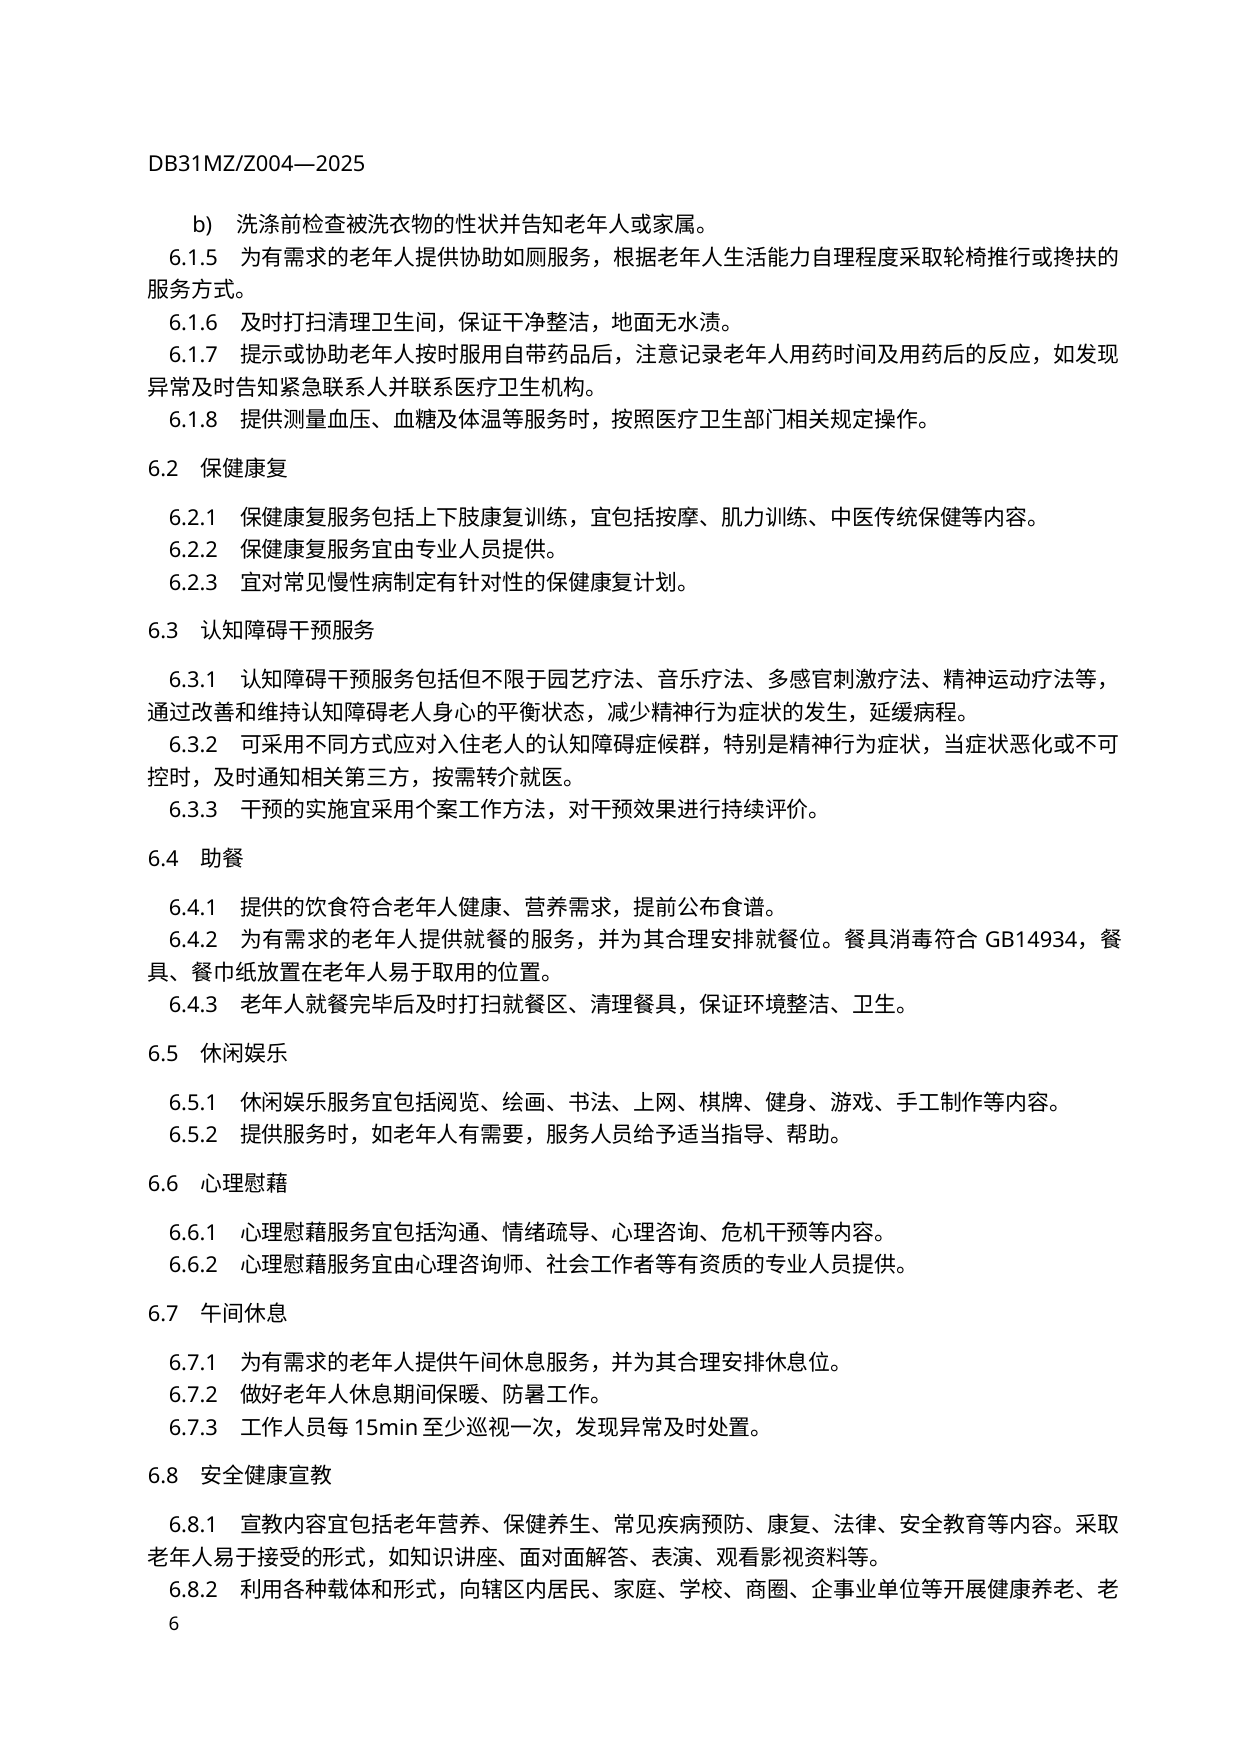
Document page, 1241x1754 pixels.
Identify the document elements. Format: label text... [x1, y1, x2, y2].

text 及时打扫清理卫生间，保证干净整洁，地面无水渍。 [148, 304, 1122, 337]
text 为有需求的老年人提供午间休息服务，并为其合理安排休息位。 [148, 1344, 1122, 1377]
text 休闲娱乐服务宜包括阅览、绘画、书法、上网、棋牌、健身、游戏、手工制作等内容。 [148, 1084, 1122, 1117]
text 提供的饮食符合老年人健康、营养需求，提前公布食谱。 [148, 889, 1122, 922]
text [148, 1572, 1122, 1604]
text 做好老年人休息期间保暖、防暑工作。 [148, 1377, 1122, 1409]
text 认知障碍干预服务包括但不限于园艺疗法、音乐疗法、多感官刺激疗法、精神运动疗法等，通过改善和维持认知障碍老人身心的平衡状态，减少精神行为症状的发生，延缓病程。 [148, 662, 1122, 727]
text 洗涤前检查被洗衣物的性状并告知老年人或家属。 [192, 207, 1122, 239]
text 认知障碍干预服务 [148, 613, 1122, 646]
text 心理慰藉服务宜由心理咨询师、社会工作者等有资质的专业人员提供。 [148, 1247, 1122, 1279]
text 工作人员每15min至少巡视一次，发现异常及时处置。 [148, 1409, 1122, 1442]
text 心理慰藉服务宜包括沟通、情绪疏导、心理咨询、危机干预等内容。 [148, 1214, 1122, 1247]
text 保健康复 [148, 451, 1122, 483]
text 休闲娱乐 [148, 1036, 1122, 1068]
text 心理慰藉 [148, 1166, 1122, 1198]
text 助餐 [148, 841, 1122, 873]
text 保健康复服务包括上下肢康复训练，宜包括按摩、肌力训练、中医传统保健等内容。 [148, 499, 1122, 532]
text 为有需求的老年人提供协助如厕服务，根据老年人生活能力自理程度采取轮椅推行或搀扶的服务方式。 [148, 239, 1122, 304]
text 干预的实施宜采用个案工作方法，对干预效果进行持续评价。 [148, 792, 1122, 824]
text 宜对常见慢性病制定有针对性的保健康复计划。 [148, 564, 1122, 597]
text 老年人就餐完毕后及时打扫就餐区、清理餐具，保证环境整洁、卫生。 [148, 987, 1122, 1019]
text 提供测量血压、血糖及体温等服务时，按照医疗卫生部门相关规定操作。 [148, 402, 1122, 434]
text 提供服务时，如老年人有需要，服务人员给予适当指导、帮助。 [148, 1117, 1122, 1149]
text 宣教内容宜包括老年营养、保健养生、常见疾病预防、康复、法律、安全教育等内容。采取老年人易于接受的形式，如知识讲座、面对面解答、表演、观看影视资料等。 [148, 1507, 1122, 1572]
text 午间休息 [148, 1296, 1122, 1328]
text 保健康复服务宜由专业人员提供。 [148, 532, 1122, 564]
text 安全健康宣教 [148, 1458, 1122, 1491]
text 为有需求的老年人提供就餐的服务，并为其合理安排就餐位。餐具消毒符合GB14934，餐具、餐巾纸放置在老年人易于取用的位置。 [148, 922, 1122, 987]
text 可采用不同方式应对入住老人的认知障碍症候群，特别是精神行为症状，当症状恶化或不可控时，及时通知相关第三方，按需转介就医。 [148, 727, 1122, 792]
text 提示或协助老年人按时服用自带药品后，注意记录老年人用药时间及用药后的反应，如发现异常及时告知紧急联系人并联系医疗卫生机构。 [148, 337, 1122, 402]
